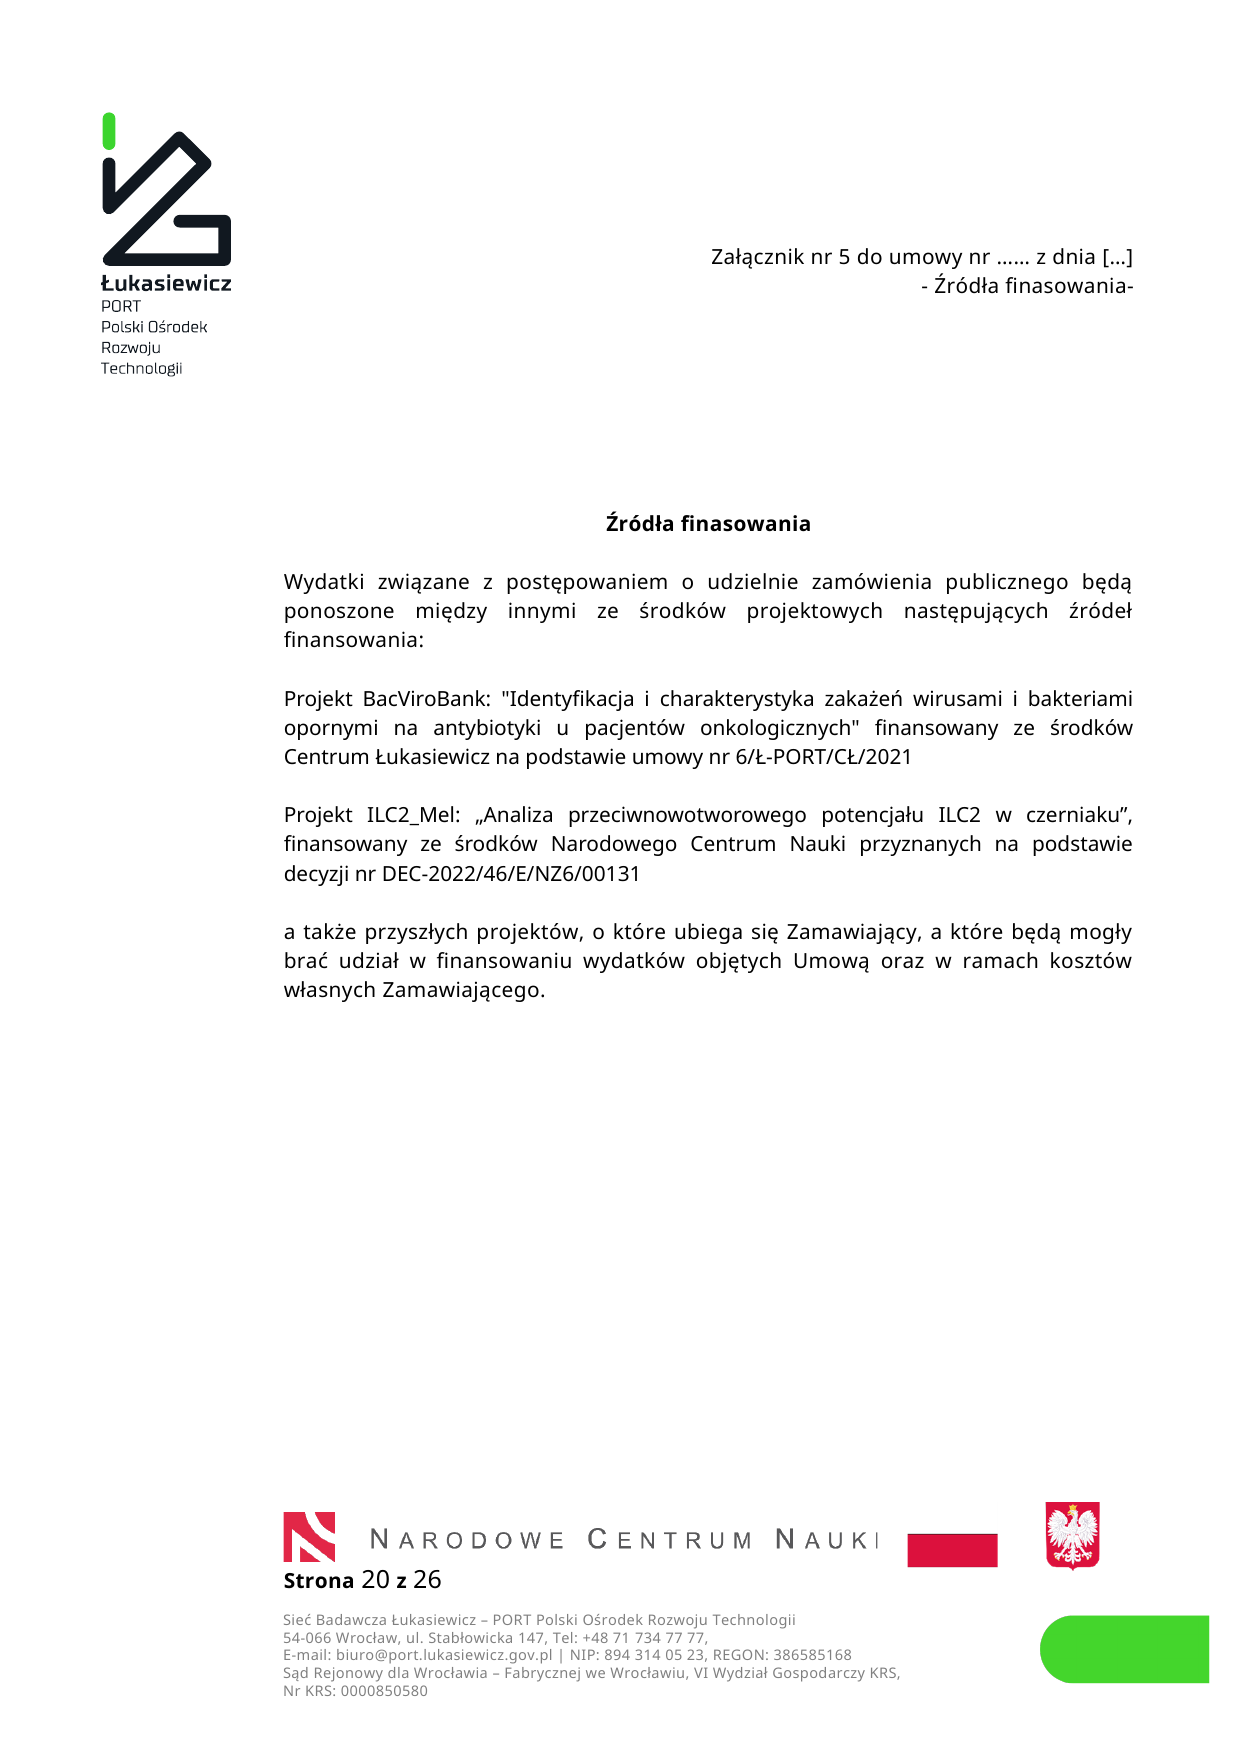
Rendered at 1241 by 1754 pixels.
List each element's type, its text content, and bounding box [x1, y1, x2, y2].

text a także przyszłych projektów, o które ubiega się Zamawiający, a które będą mogły brać udział w finansowaniu wydatków objętych Umową oraz w ramach kosztów własnych Zamawiającego. [283, 916, 1134, 1003]
text - Źródła finasowania- [283, 271, 1134, 300]
text Źródła finasowania [283, 508, 1134, 537]
text Projekt BacViroBank: "Identyfikacja i charakterystyka zakażeń wirusami i bakteriami opornymi na antybiotyki u pacjentów onkologicznych" finansowany ze środków Centrum Łukasiewicz na podstawie umowy nr 6/Ł-PORT/CŁ/2021 [283, 683, 1134, 770]
text Wydatki związane z postępowaniem o udzielnie zamówienia publicznego będą ponoszone między innymi ze środków projektowych następujących źródeł finansowania: [283, 566, 1134, 653]
picture [907, 1502, 1100, 1571]
text Projekt ILC2_Mel: „Analiza przeciwnowotworowego potencjału ILC2 w czerniaku”, finansowany ze środków Narodowego Centrum Nauki przyznanych na podstawie decyzji nr DEC-2022/46/E/NZ6/00131 [283, 799, 1134, 887]
picture [283, 1512, 878, 1562]
text Załącznik nr 5 do umowy nr …… z dnia […] [283, 242, 1134, 271]
picture [1036, 1611, 1239, 1752]
